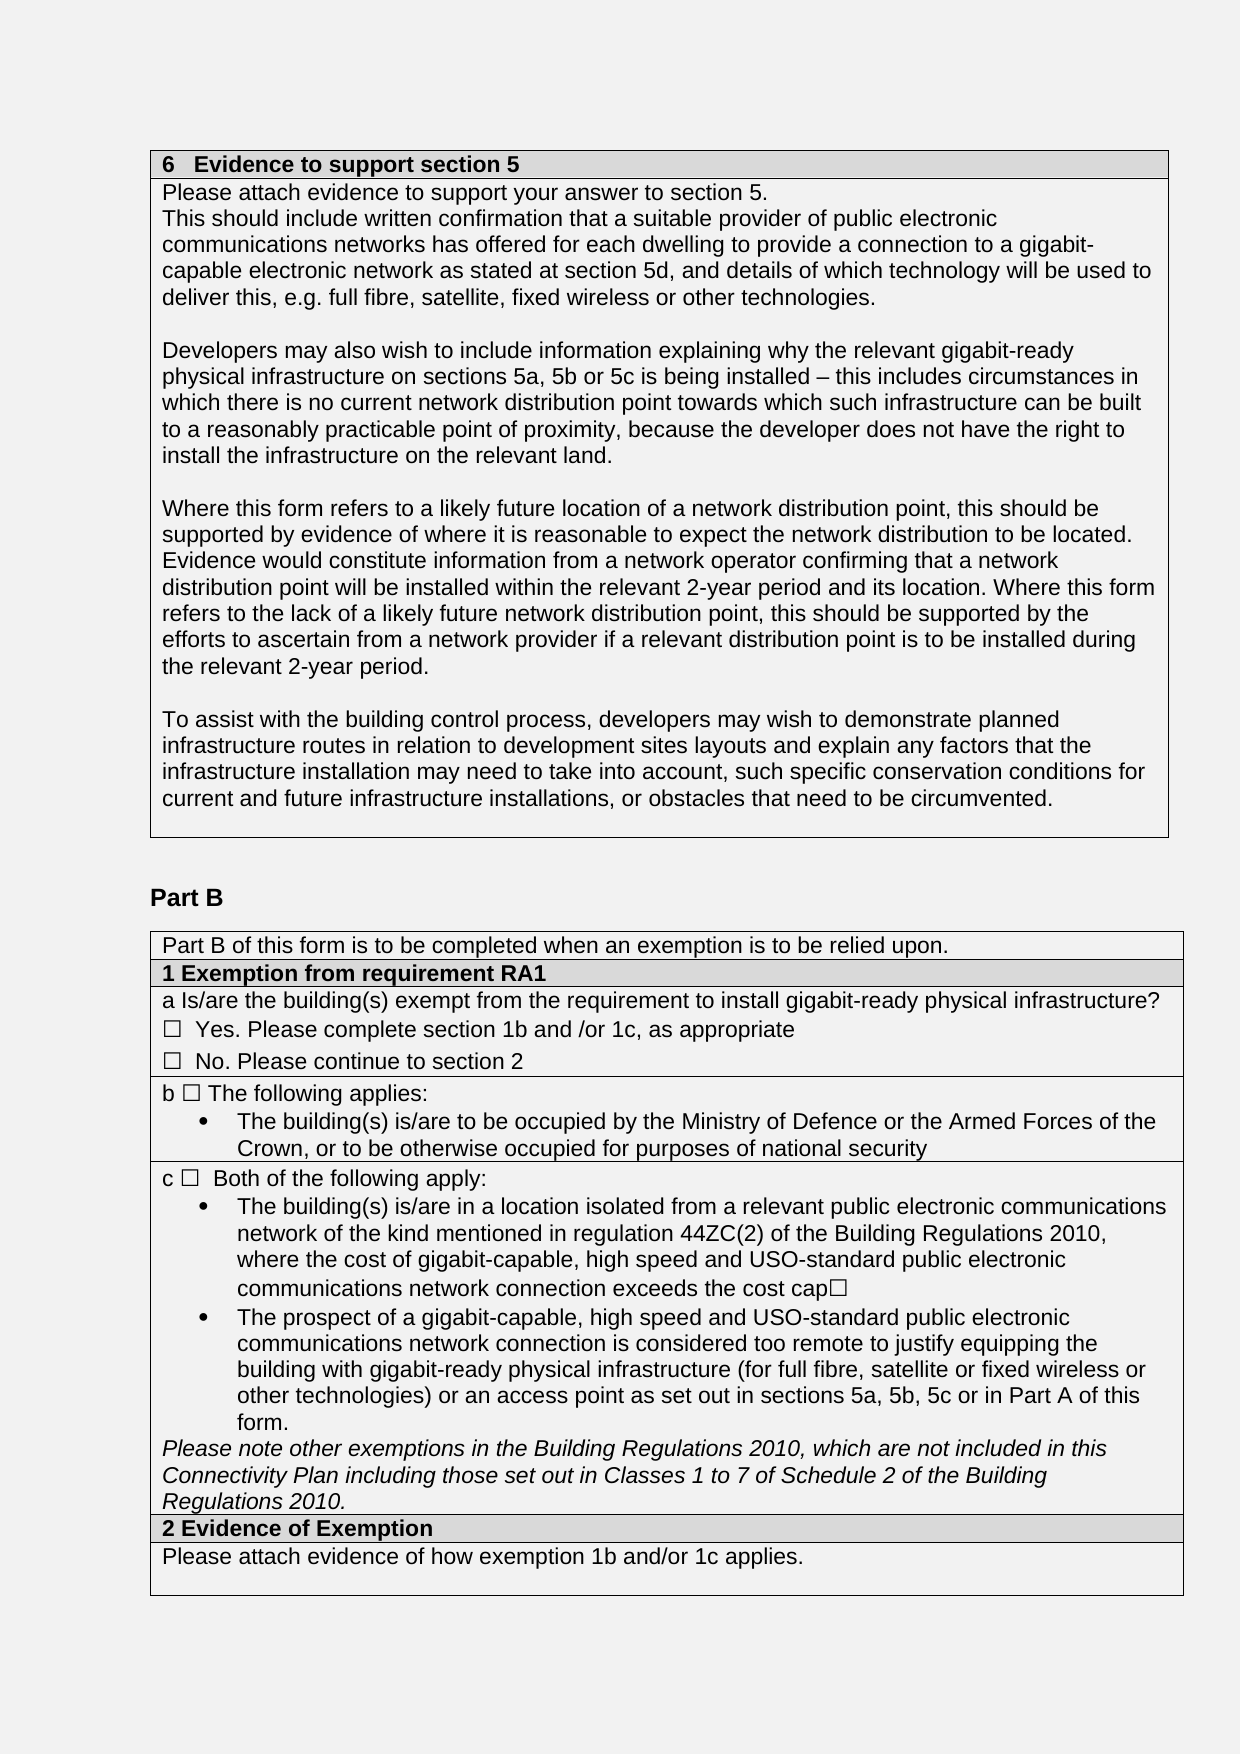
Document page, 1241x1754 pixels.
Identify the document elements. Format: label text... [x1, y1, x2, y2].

table_cell a Is/are the building(s) exempt from the requirement to install gigabit-ready physical infrastructure? Yes. Please complete section 1b and /or 1c, as appropriate No. Please continue to section 2 [151, 987, 1183, 1076]
table_cell Please attach evidence of how exemption 1b and/or 1c applies. [151, 1543, 1183, 1595]
table_cell 6 Evidence to support section 5 [151, 151, 1168, 177]
table_cell 2 Evidence of Exemption [151, 1515, 1183, 1542]
table_cell Please attach evidence to support your answer to section 5. This should include written confirmation that a suitable provider of public electronic communications networks has offered for each dwelling to provide a connection to a gigabit-capable electronic network as stated at section 5d, and details of which technology will be used to deliver this, e.g. full fibre, satellite, fixed wireless or other technologies. Developers may also wish to include information explaining why the relevant gigabit-ready physical infrastructure on sections 5a, 5b or 5c is being installed – this includes circumstances in which there is no current network distribution point towards which such infrastructure can be built to a reasonably practicable point of proximity, because the developer does not have the right to install the infrastructure on the relevant land. Where this form refers to a likely future location of a network distribution point, this should be supported by evidence of where it is reasonable to expect the network distribution to be located. Evidence would constitute information from a network operator confirming that a network distribution point will be installed within the relevant 2-year period and its location. Where this form refers to the lack of a likely future network distribution point, this should be supported by the efforts to ascertain from a network provider if a relevant distribution point is to be installed during the relevant 2-year period. To assist with the building control process, developers may wish to demonstrate planned infrastructure routes in relation to development sites layouts and explain any factors that the infrastructure installation may need to take into account, such specific conservation conditions for current and future infrastructure installations, or obstacles that need to be circumvented. [151, 179, 1168, 837]
table_header Part B of this form is to be completed when an exemption is to be relied upon. [151, 932, 1183, 958]
table_cell b The following applies: The building(s) is/are to be occupied by the Ministry of Defence or the Armed Forces of the Crown, or to be otherwise occupied for purposes of national security [151, 1077, 1183, 1161]
table_cell c Both of the following apply: The building(s) is/are in a location isolated from a relevant public electronic communications network of the kind mentioned in regulation 44ZC(2) of the Building Regulations 2010, where the cost of gigabit-capable, high speed and USO-standard public electronic communications network connection exceeds the cost cap The prospect of a gigabit-capable, high speed and USO-standard public electronic communications network connection is considered too remote to justify equipping the building with gigabit-ready physical infrastructure (for full fibre, satellite or fixed wireless or other technologies) or an access point as set out in sections 5a, 5b, 5c or in Part A of this form. Please note other exemptions in the Building Regulations 2010, which are not included in this Connectivity Plan including those set out in Classes 1 to 7 of Schedule 2 of the Building Regulations 2010. [151, 1162, 1183, 1514]
text Part B [150, 883, 1122, 912]
table_cell 1 Exemption from requirement RA1 [151, 960, 1183, 986]
